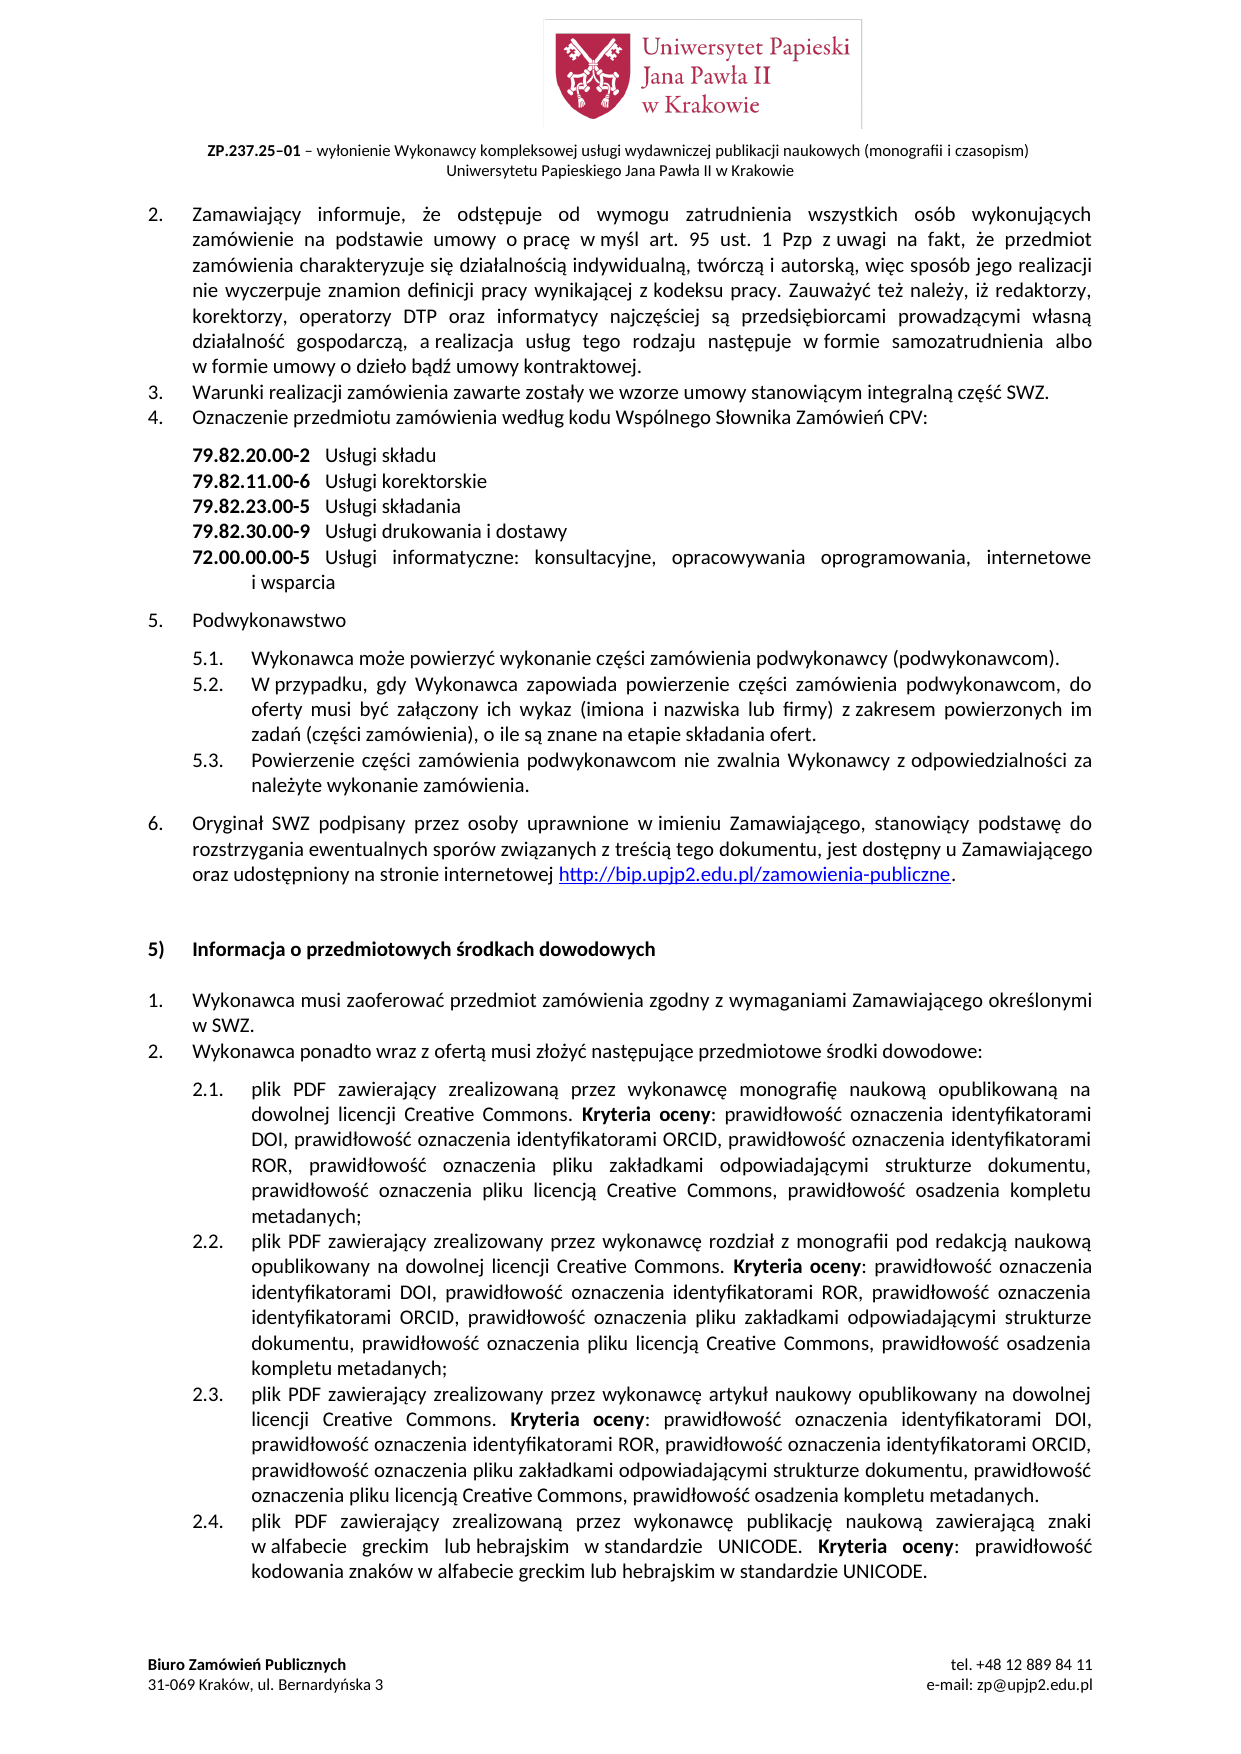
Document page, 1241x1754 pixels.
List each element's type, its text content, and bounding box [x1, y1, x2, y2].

list 5.2. W przypadku, gdy Wykonawca zapowiada powierzenie części zamówienia podwykonawcom, do oferty musi być załączony ich wykaz (imiona i nazwiska lub firmy) z zakresem powierzonych im zadań (części zamówienia), o ile są znane na etapie składania ofert. [192, 671, 1092, 747]
list 2.2. plik PDF zawierający zrealizowany przez wykonawcę rozdział z monografii pod redakcją naukową opublikowany na dowolnej licencji Creative Commons. Kryteria oceny: prawidłowość oznaczenia identyfikatorami DOI, prawidłowość oznaczenia identyfikatorami ROR, prawidłowość oznaczenia identyfikatorami ORCID, prawidłowość oznaczenia pliku zakładkami odpowiadającymi strukturze dokumentu, prawidłowość oznaczenia pliku licencją Creative Commons, prawidłowość osadzenia kompletu metadanych; [192, 1228, 1092, 1381]
list 2.3. plik PDF zawierający zrealizowany przez wykonawcę artykuł naukowy opublikowany na dowolnej licencji Creative Commons. Kryteria oceny: prawidłowość oznaczenia identyfikatorami DOI, prawidłowość oznaczenia identyfikatorami ROR, prawidłowość oznaczenia identyfikatorami ORCID, prawidłowość oznaczenia pliku zakładkami odpowiadającymi strukturze dokumentu, prawidłowość oznaczenia pliku licencją Creative Commons, prawidłowość osadzenia kompletu metadanych. [192, 1381, 1092, 1508]
list 6. Oryginał SWZ podpisany przez osoby uprawnione w imieniu Zamawiającego, stanowiący podstawę do rozstrzygania ewentualnych sporów związanych z treścią tego dokumentu, jest dostępny u Zamawiającego oraz udostępniony na stronie internetowej http://bip.upjp2.edu.pl/zamowienia-publiczne. [148, 810, 1092, 887]
list 2. Zamawiający informuje, że odstępuje od wymogu zatrudnienia wszystkich osób wykonujących zamówienie na podstawie umowy o pracę w myśl art. 95 ust. 1 Pzp z uwagi na fakt, że przedmiot zamówienia charakteryzuje się działalnością indywidualną, twórczą i autorską, więc sposób jego realizacji nie wyczerpuje znamion definicji pracy wynikającej z kodeksu pracy. Zauważyć też należy, iż redaktorzy, korektorzy, operatorzy DTP oraz informatycy najczęściej są przedsiębiorcami prowadzącymi własną działalność gospodarczą, a realizacja usług tego rodzaju następuje w formie samozatrudnienia albo w formie umowy o dzieło bądź umowy kontraktowej. [148, 201, 1092, 379]
list 79.82.20.00-2 Usługi składu [192, 442, 1092, 468]
list 5.3. Powierzenie części zamówienia podwykonawcom nie zwalnia Wykonawcy z odpowiedzialności za należyte wykonanie zamówienia. [192, 747, 1092, 798]
list 79.82.30.00-9 Usługi drukowania i dostawy [192, 519, 1092, 544]
list 79.82.23.00-5 Usługi składania [192, 493, 1092, 519]
list 5. Podwykonawstwo [148, 607, 1092, 633]
list 2. Wykonawca ponadto wraz z ofertą musi złożyć następujące przedmiotowe środki dowodowe: [148, 1038, 1092, 1063]
list 2.1. plik PDF zawierający zrealizowaną przez wykonawcę monografię naukową opublikowaną na dowolnej licencji Creative Commons. Kryteria oceny: prawidłowość oznaczenia identyfikatorami DOI, prawidłowość oznaczenia identyfikatorami ORCID, prawidłowość oznaczenia identyfikatorami ROR, prawidłowość oznaczenia pliku zakładkami odpowiadającymi strukturze dokumentu, prawidłowość oznaczenia pliku licencją Creative Commons, prawidłowość osadzenia kompletu metadanych; [192, 1076, 1092, 1228]
list 5.1. Wykonawca może powierzyć wykonanie części zamówienia podwykonawcy (podwykonawcom). [192, 645, 1092, 671]
list 79.82.11.00-6 Usługi korektorskie [192, 468, 1092, 493]
list 2.4. plik PDF zawierający zrealizowaną przez wykonawcę publikację naukową zawierającą znaki w alfabecie greckim lub hebrajskim w standardzie UNICODE. Kryteria oceny: prawidłowość kodowania znaków w alfabecie greckim lub hebrajskim w standardzie UNICODE. [192, 1508, 1092, 1584]
list 4. Oznaczenie przedmiotu zamówienia według kodu Wspólnego Słownika Zamówień CPV: [148, 404, 1092, 430]
list 3. Warunki realizacji zamówienia zawarte zostały we wzorze umowy stanowiącym integralną część SWZ. [148, 379, 1092, 404]
subtitle 5) Informacja o przedmiotowych środkach dowodowych [148, 937, 1092, 962]
list 1. Wykonawca musi zaoferować przedmiot zamówienia zgodny z wymaganiami Zamawiającego określonymi w SWZ. [148, 987, 1092, 1038]
list 72.00.00.00-5 Usługi informatyczne: konsultacyjne, opracowywania oprogramowania, internetowe i wsparcia [192, 544, 1092, 595]
